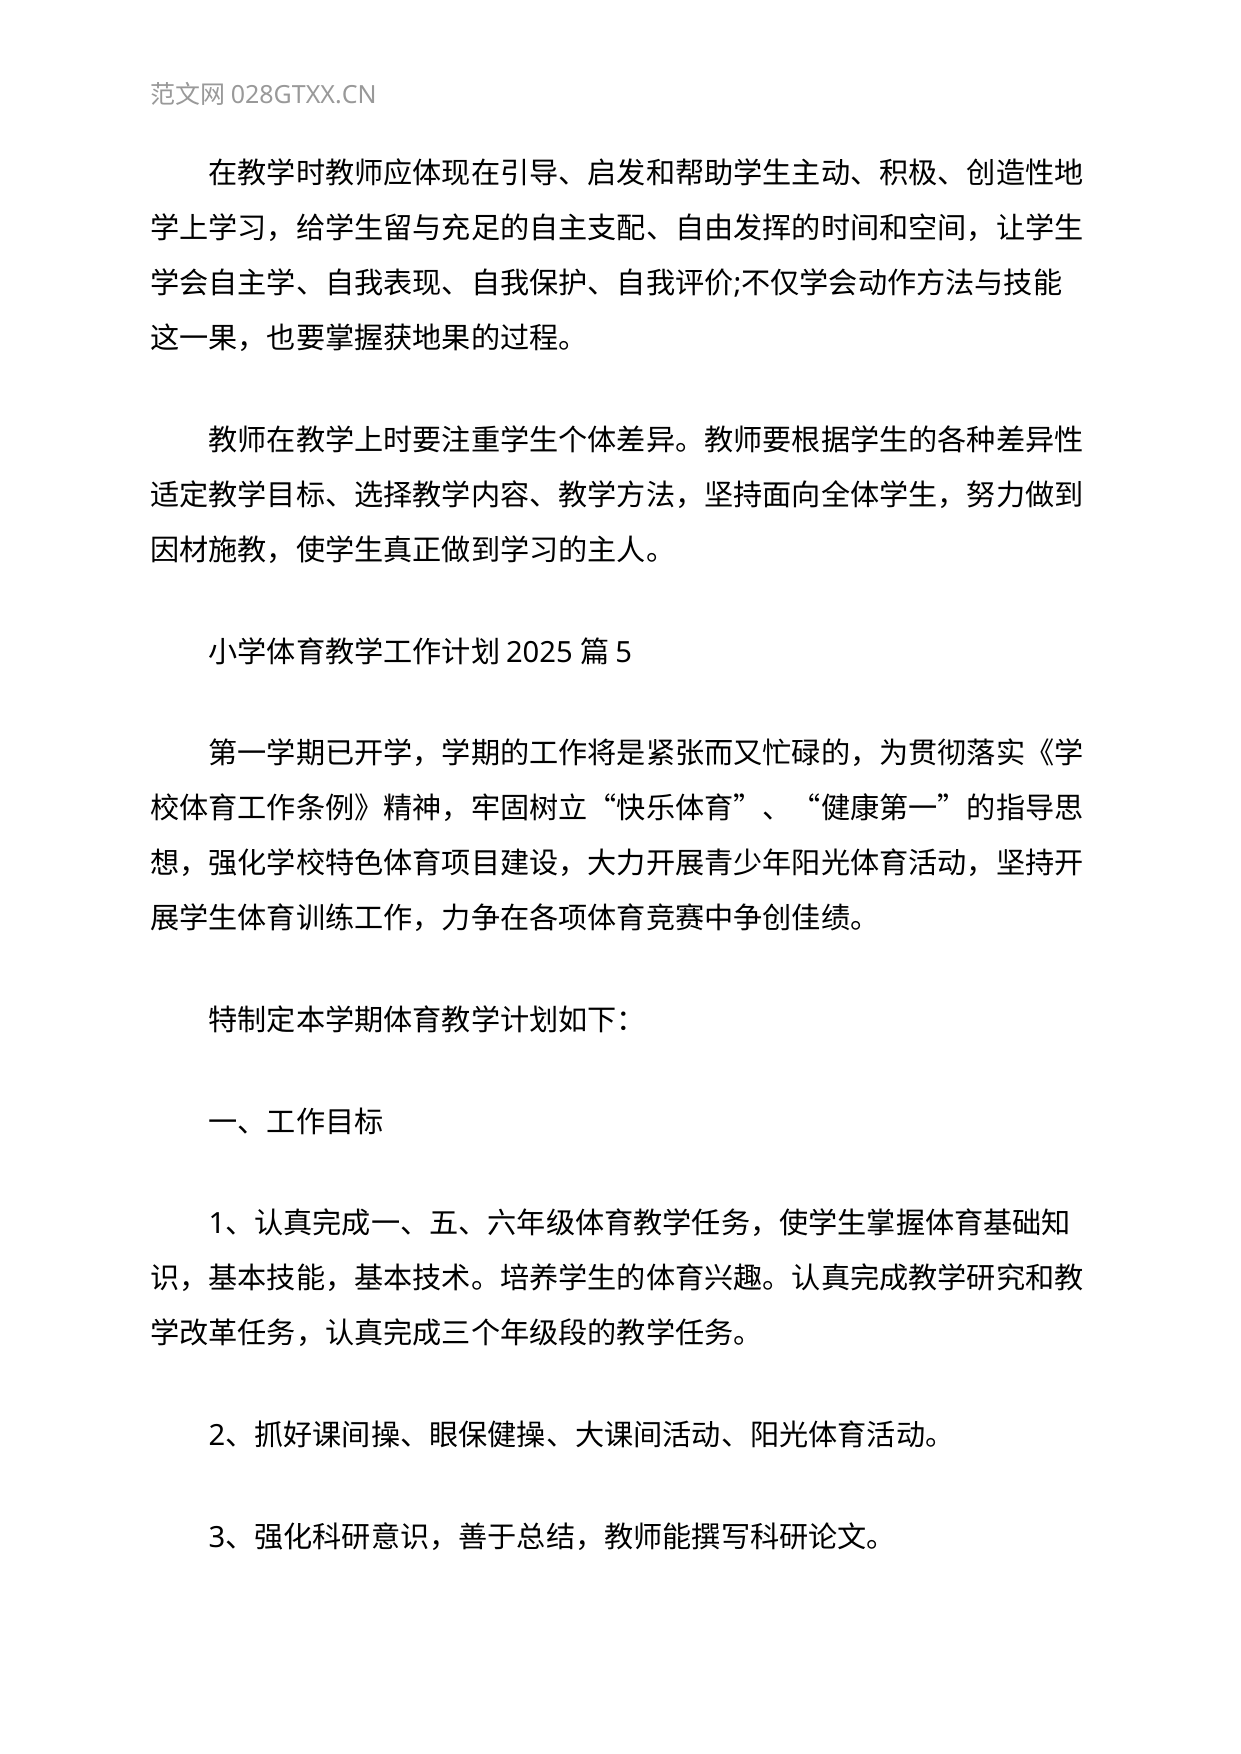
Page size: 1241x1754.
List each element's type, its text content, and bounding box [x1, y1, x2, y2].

text 2、抓好课间操、眼保健操、大课间活动、阳光体育活动。 [150, 1412, 1090, 1454]
text 1、认真完成一、五、六年级体育教学任务，使学生掌握体育基础知识，基本技能，基本技术。培养学生的体育兴趣。认真完成教学研究和教学改革任务，认真完成三个年级段的教学任务。 [150, 1200, 1090, 1352]
text 特制定本学期体育教学计划如下： [150, 997, 1090, 1039]
text 小学体育教学工作计划2025 篇5 [150, 628, 1090, 671]
text 一、工作目标 [150, 1098, 1090, 1141]
text 第一学期已开学，学期的工作将是紧张而又忙碌的，为贯彻落实《学校体育工作条例》精神，牢固树立“快乐体育”、“健康第一”的指导思想，强化学校特色体育项目建设，大力开展青少年阳光体育活动，坚持开展学生体育训练工作，力争在各项体育竞赛中争创佳绩。 [150, 730, 1090, 937]
text 教师在教学上时要注重学生个体差异。教师要根据学生的各种差异性适定教学目标、选择教学内容、教学方法，坚持面向全体学生，努力做到因材施教，使学生真正做到学习的主人。 [150, 417, 1090, 569]
text 在教学时教师应体现在引导、启发和帮助学生主动、积极、创造性地学上学习，给学生留与充足的自主支配、自由发挥的时间和空间，让学生学会自主学、自我表现、自我保护、自我评价;不仅学会动作方法与技能这一果，也要掌握获地果的过程。 [150, 150, 1090, 357]
text 3、强化科研意识，善于总结，教师能撰写科研论文。 [150, 1514, 1090, 1556]
